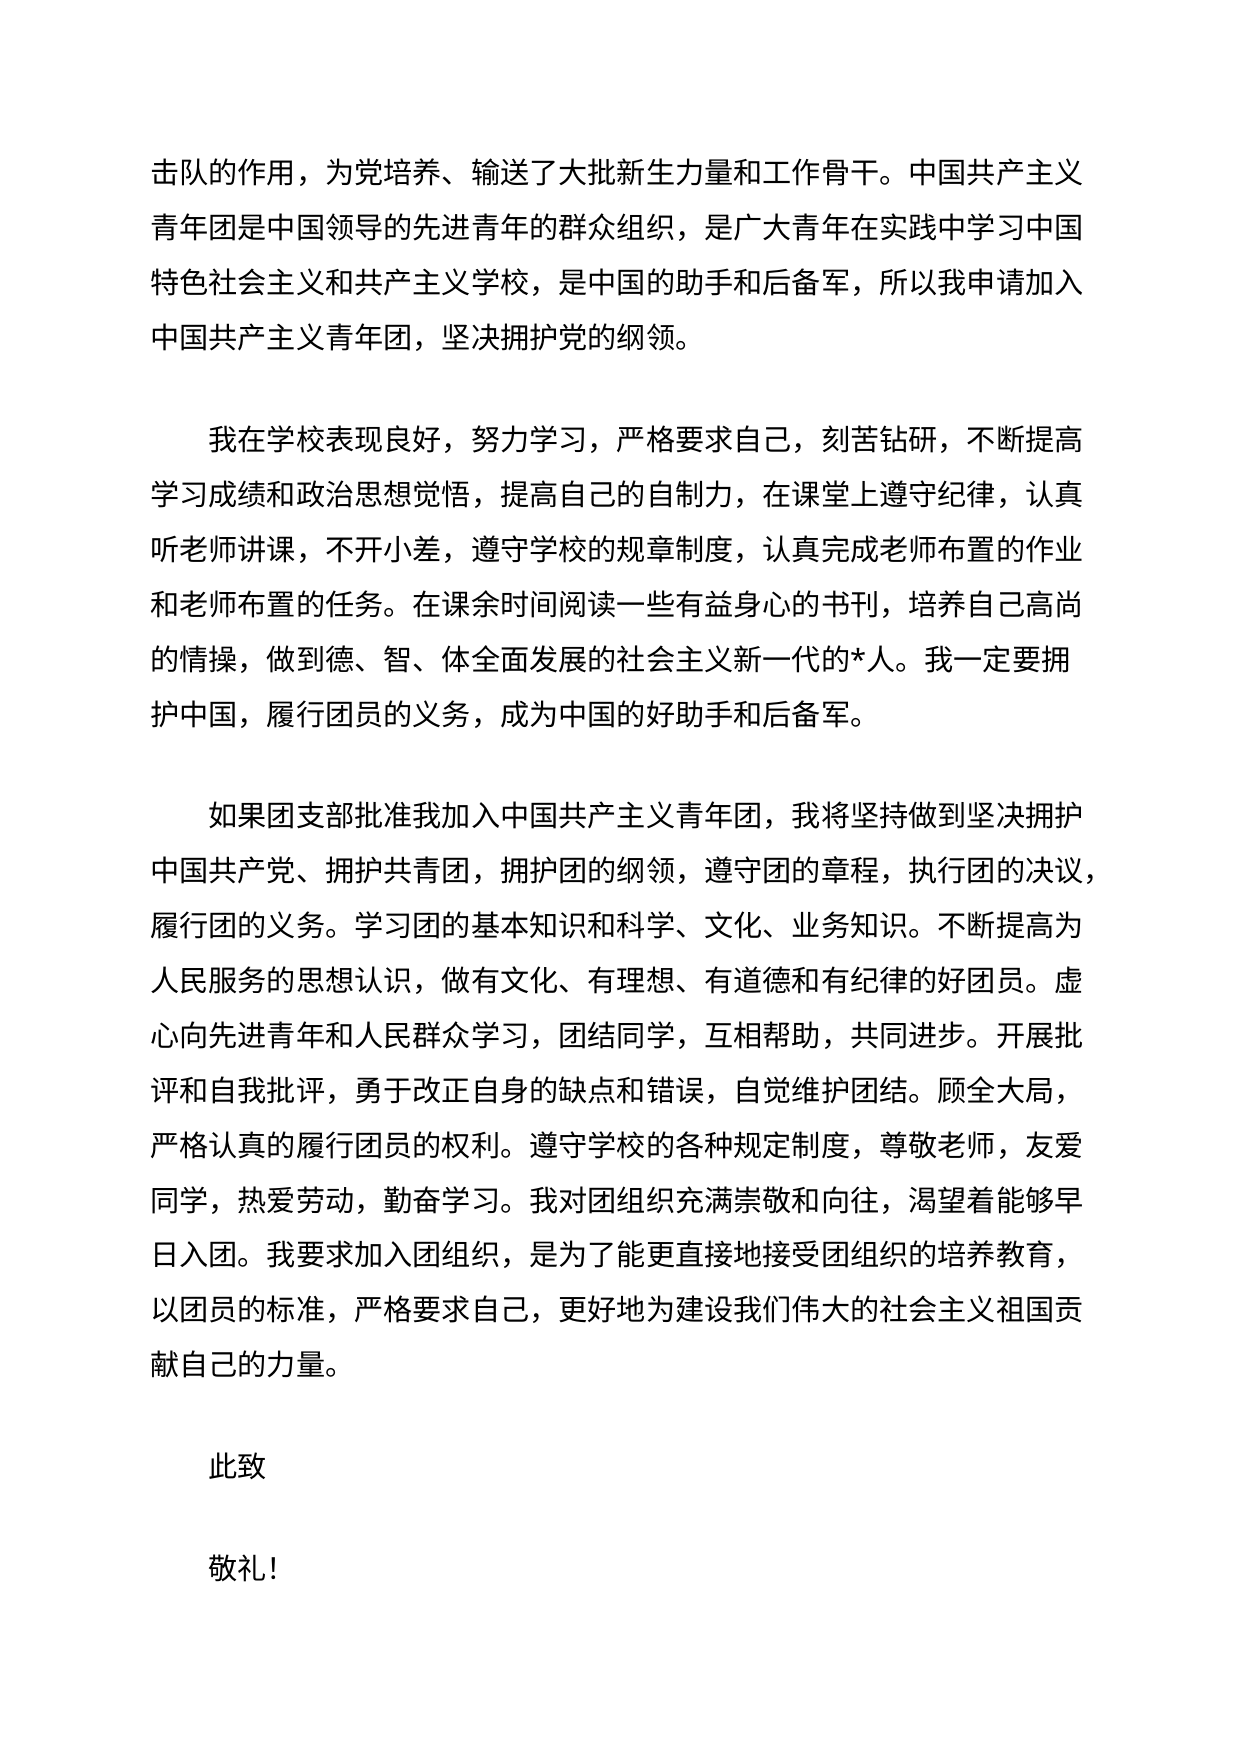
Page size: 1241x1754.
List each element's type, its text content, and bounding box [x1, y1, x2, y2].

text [150, 150, 1090, 357]
text 此致 [150, 1443, 1090, 1486]
text 敬礼！ [150, 1545, 1090, 1588]
text 如果团支部批准我加入中国共产主义青年团，我将坚持做到坚决拥护中国共产党、拥护共青团，拥护团的纲领，遵守团的章程，执行团的决议，履行团的义务。学习团的基本知识和科学、文化、业务知识。不断提高为人民服务的思想认识，做有文化、有理想、有道德和有纪律的好团员。虚心向先进青年和人民群众学习，团结同学，互相帮助，共同进步。开展批评和自我批评，勇于改正自身的缺点和错误，自觉维护团结。顾全大局，严格认真的履行团员的权利。遵守学校的各种规定制度，尊敬老师，友爱同学，热爱劳动，勤奋学习。我对团组织充满崇敬和向往，渴望着能够早日入团。我要求加入团组织，是为了能更直接地接受团组织的培养教育，以团员的标准，严格要求自己，更好地为建设我们伟大的社会主义祖国贡献自己的力量。 [150, 793, 1090, 1384]
text 我在学校表现良好，努力学习，严格要求自己，刻苦钻研，不断提高学习成绩和政治思想觉悟，提高自己的自制力，在课堂上遵守纪律，认真听老师讲课，不开小差，遵守学校的规章制度，认真完成老师布置的作业和老师布置的任务。在课余时间阅读一些有益身心的书刊，培养自己高尚的情操，做到德、智、体全面发展的社会主义新一代的*人。我一定要拥护中国，履行团员的义务，成为中国的好助手和后备军。 [150, 416, 1090, 733]
